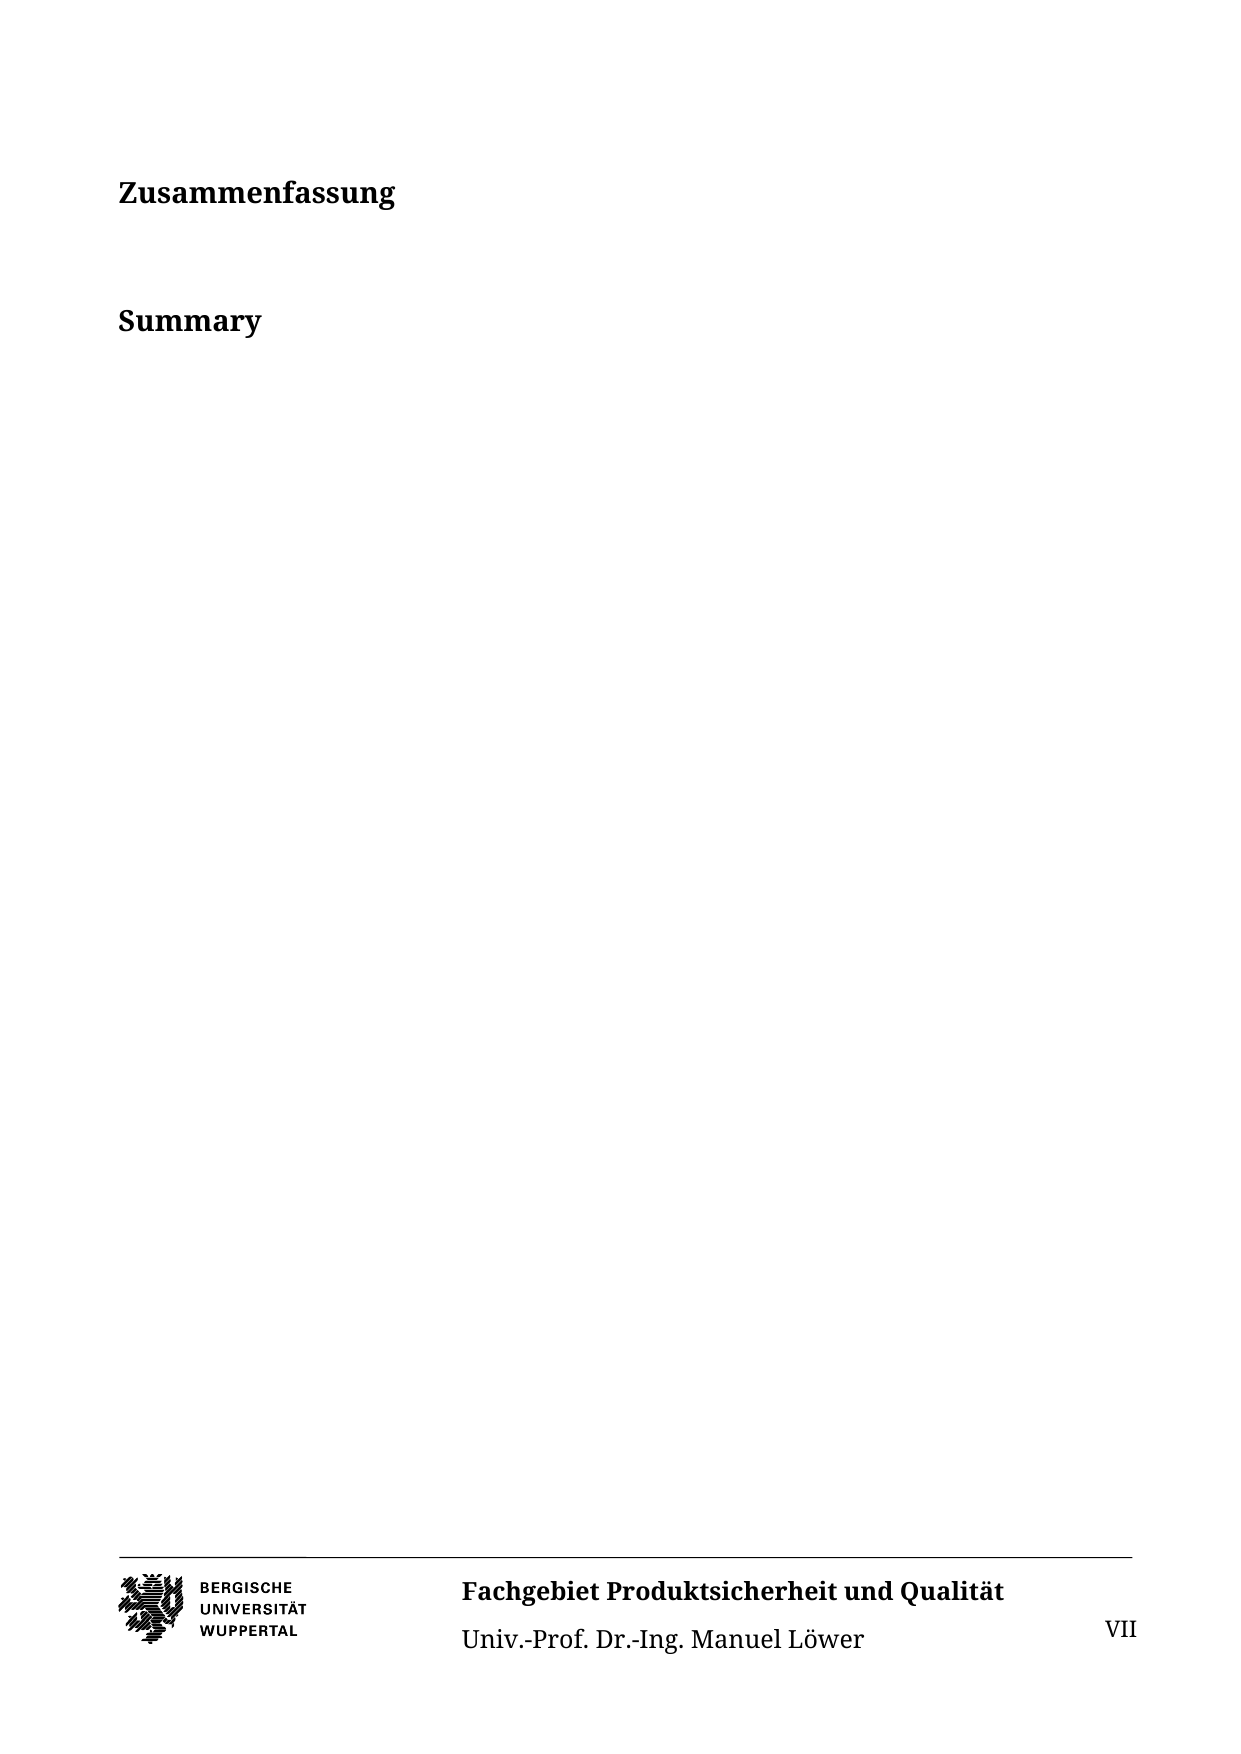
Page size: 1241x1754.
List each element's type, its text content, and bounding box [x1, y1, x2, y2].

text Summary [118, 300, 1122, 340]
picture [118, 1574, 307, 1644]
text Zusammenfassung [118, 172, 1122, 212]
